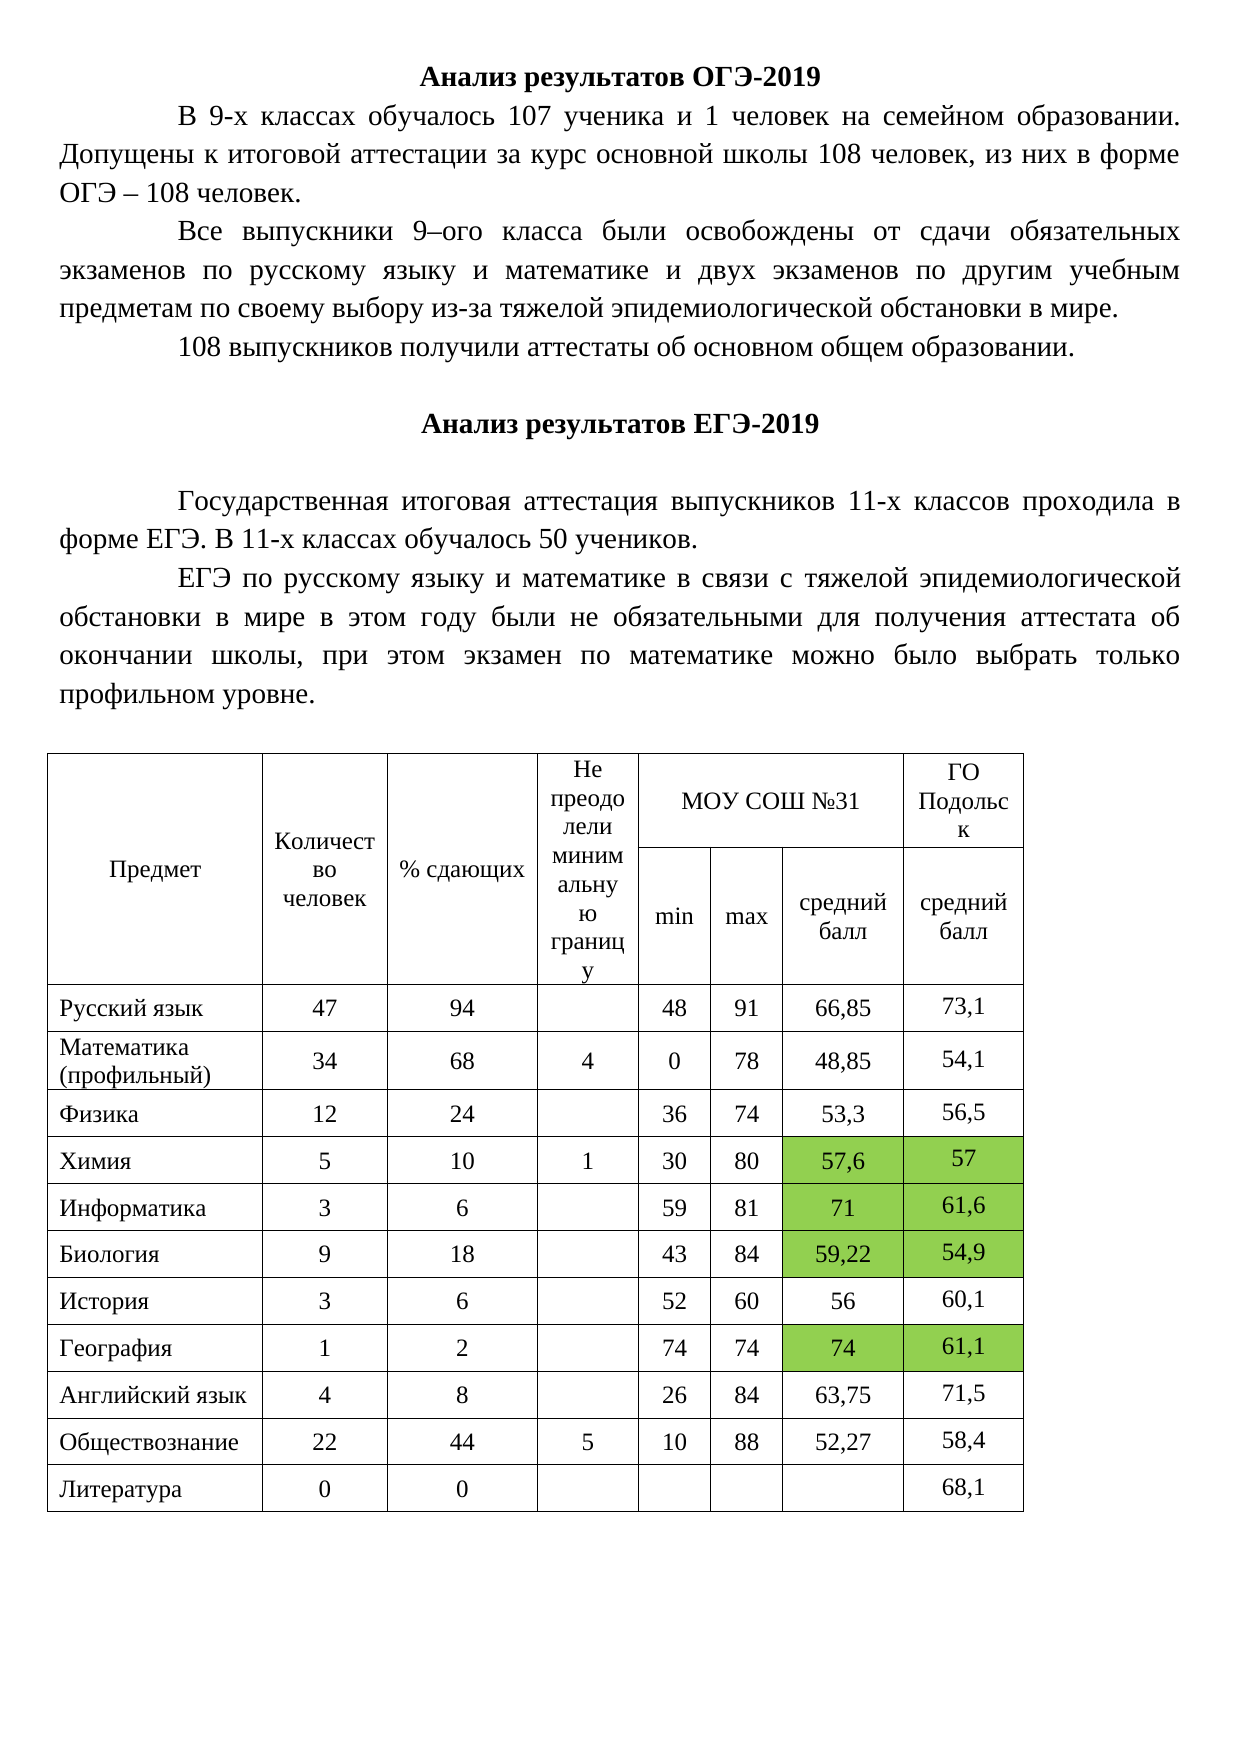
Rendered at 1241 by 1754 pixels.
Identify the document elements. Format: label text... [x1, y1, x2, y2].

table_cell 44 [388, 1419, 537, 1464]
table_cell [538, 1090, 638, 1136]
table_cell 5 [263, 1137, 387, 1183]
table_cell [538, 985, 638, 1031]
table_header Количество человек [263, 754, 387, 984]
table_header % сдающих [388, 754, 537, 984]
table_cell 63,75 [783, 1372, 903, 1417]
table_cell 59 [639, 1184, 710, 1230]
table_cell 88 [711, 1419, 782, 1464]
table_cell Биология [48, 1231, 262, 1277]
table_cell 74 [783, 1325, 903, 1371]
table_cell 1 [538, 1137, 638, 1183]
table_cell [538, 1372, 638, 1417]
table_cell 57,6 [783, 1137, 903, 1183]
table_cell 74 [711, 1090, 782, 1136]
table_cell [538, 1231, 638, 1277]
table_cell 56,5 [904, 1090, 1023, 1136]
table_cell 58,4 [904, 1419, 1023, 1464]
table_cell 48,85 [783, 1032, 903, 1089]
table_cell 80 [711, 1137, 782, 1183]
table_cell 94 [388, 985, 537, 1031]
table_cell 8 [388, 1372, 537, 1417]
table_cell 30 [639, 1137, 710, 1183]
table_cell 53,3 [783, 1090, 903, 1136]
text Все выпускники 9–ого класса были освобождены от сдачи обязательных экзаменов по русскому языку и математике и двух экзаменов по другим учебным предметам по своему выбору из-за тяжелой эпидемиологической обстановки в мире. [59, 213, 1181, 324]
table_cell 81 [711, 1184, 782, 1230]
table_header МОУ СОШ №31 [639, 754, 903, 847]
table_cell 68 [388, 1032, 537, 1089]
table_cell 71,5 [904, 1372, 1023, 1417]
table_cell 3 [263, 1184, 387, 1230]
table_cell 61,1 [904, 1325, 1023, 1371]
table_cell 66,85 [783, 985, 903, 1031]
table_cell 59,22 [783, 1231, 903, 1277]
table_cell средний балл [904, 848, 1023, 984]
table_cell Русский язык [48, 985, 262, 1031]
table_cell 10 [388, 1137, 537, 1183]
table_cell 24 [388, 1090, 537, 1136]
table_cell 43 [639, 1231, 710, 1277]
table_cell [538, 1184, 638, 1230]
table_cell 68,1 [904, 1465, 1023, 1511]
table_cell min [639, 848, 710, 984]
table_cell Химия [48, 1137, 262, 1183]
table_cell Обществознание [48, 1419, 262, 1464]
text Анализ результатов ОГЭ-2019 [59, 59, 1181, 93]
table_cell 78 [711, 1032, 782, 1089]
table_cell 9 [263, 1231, 387, 1277]
table_cell 34 [263, 1032, 387, 1089]
table_cell Физика [48, 1090, 262, 1136]
table_cell 0 [388, 1465, 537, 1511]
text В 9-х классах обучалось 107 ученика и 1 человек на семейном образовании. Допущены к итоговой аттестации за курс основной школы 108 человек, из них в форме ОГЭ – 108 человек. [59, 98, 1181, 208]
table_cell 1 [263, 1325, 387, 1371]
table_cell 6 [388, 1184, 537, 1230]
table_cell [639, 1465, 710, 1511]
table_cell История [48, 1278, 262, 1324]
table_cell 12 [263, 1090, 387, 1136]
table_cell [538, 1278, 638, 1324]
table_cell 4 [263, 1372, 387, 1417]
table_cell 47 [263, 985, 387, 1031]
table_cell 60 [711, 1278, 782, 1324]
table_cell 52,27 [783, 1419, 903, 1464]
table_cell [538, 1465, 638, 1511]
table_cell 84 [711, 1372, 782, 1417]
table_cell 54,1 [904, 1032, 1023, 1089]
table_cell 2 [388, 1325, 537, 1371]
table_cell 84 [711, 1231, 782, 1277]
table_cell 0 [263, 1465, 387, 1511]
table_cell [711, 1465, 782, 1511]
table_cell 74 [711, 1325, 782, 1371]
table_cell средний балл [783, 848, 903, 984]
table_cell Информатика [48, 1184, 262, 1230]
table_cell max [711, 848, 782, 984]
table_cell 52 [639, 1278, 710, 1324]
table_cell 22 [263, 1419, 387, 1464]
table_cell 36 [639, 1090, 710, 1136]
table_cell [538, 1325, 638, 1371]
table_cell 61,6 [904, 1184, 1023, 1230]
table_header Предмет [48, 754, 262, 984]
text Анализ результатов ЕГЭ-2019 [59, 406, 1181, 439]
table_cell 60,1 [904, 1278, 1023, 1324]
table_cell [783, 1465, 903, 1511]
text Государственная итоговая аттестация выпускников 11-х классов проходила в форме ЕГЭ. В 11-х классах обучалось 50 учеников. [59, 483, 1181, 555]
table_cell Английский язык [48, 1372, 262, 1417]
table_cell 57 [904, 1137, 1023, 1183]
text 108 выпускников получили аттестаты об основном общем образовании. [59, 329, 1181, 362]
table_cell 91 [711, 985, 782, 1031]
table_cell 4 [538, 1032, 638, 1089]
table_header Не преодолели минимальную границу [538, 754, 638, 984]
table_cell География [48, 1325, 262, 1371]
table_cell 0 [639, 1032, 710, 1089]
table_cell 73,1 [904, 985, 1023, 1031]
table_cell 48 [639, 985, 710, 1031]
table_cell 6 [388, 1278, 537, 1324]
table_cell 26 [639, 1372, 710, 1417]
text ЕГЭ по русскому языку и математике в связи с тяжелой эпидемиологической обстановки в мире в этом году были не обязательными для получения аттестата об окончании школы, при этом экзамен по математике можно было выбрать только профильном уровне. [59, 560, 1181, 709]
table_cell 56 [783, 1278, 903, 1324]
table_cell Математика (профильный) [48, 1032, 262, 1089]
table_cell 18 [388, 1231, 537, 1277]
table_cell Литература [48, 1465, 262, 1511]
table_cell 5 [538, 1419, 638, 1464]
table_cell 74 [639, 1325, 710, 1371]
table_header ГО Подольск [904, 754, 1023, 847]
table_cell 71 [783, 1184, 903, 1230]
table_cell 54,9 [904, 1231, 1023, 1277]
table_cell 3 [263, 1278, 387, 1324]
table_cell 10 [639, 1419, 710, 1464]
